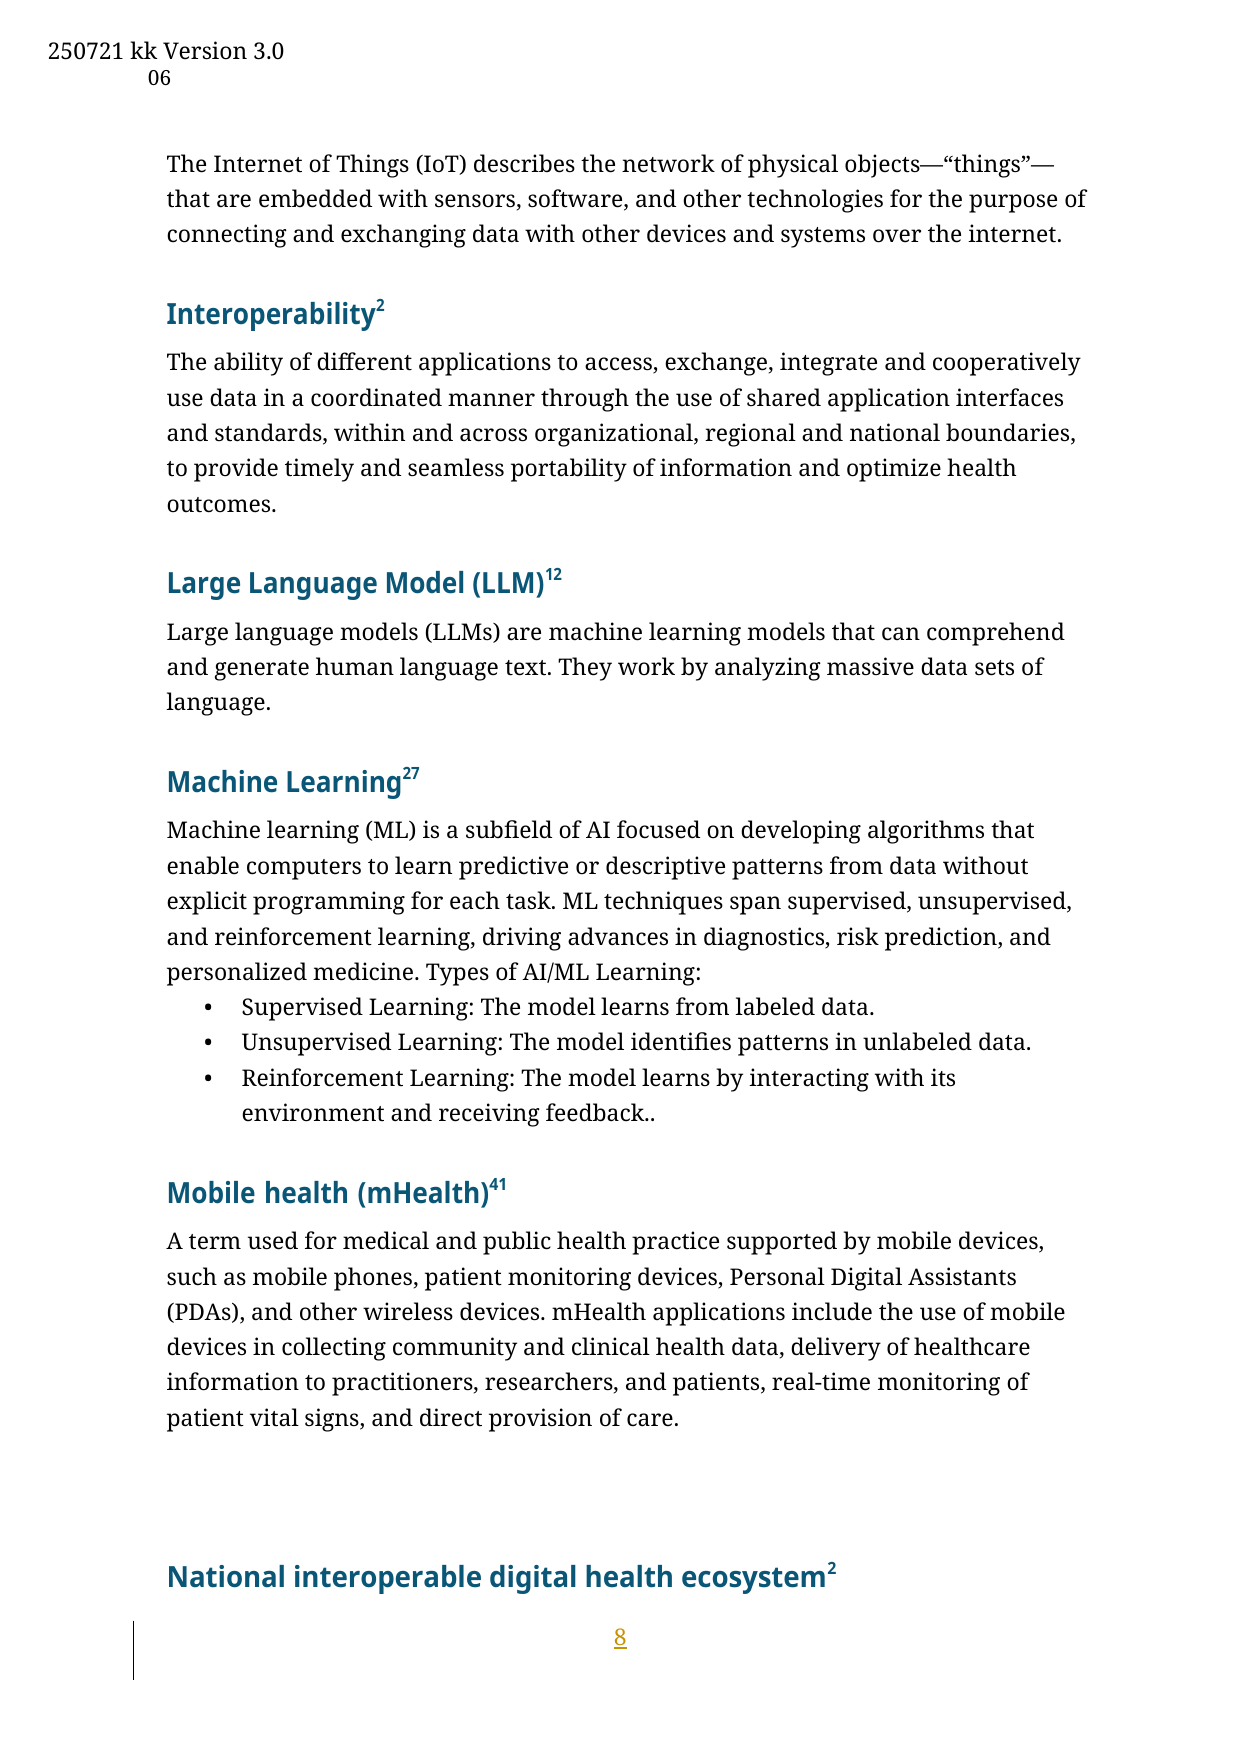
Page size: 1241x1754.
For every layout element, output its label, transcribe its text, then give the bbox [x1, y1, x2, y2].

text A term used for medical and public health practice supported by mobile devices, such as mobile phones, patient monitoring devices, Personal Digital Assistants (PDAs), and other wireless devices. mHealth applications include the use of mobile devices in collecting community and clinical health data, delivery of healthcare information to practitioners, researchers, and patients, real-time monitoring of patient vital signs, and direct provision of care. [166, 1225, 1074, 1433]
subtitle Supervised Learning: The model learns from labeled data. [204, 991, 1093, 1022]
subtitle National interoperable digital health ecosystem2 [166, 1556, 1093, 1596]
subtitle Mobile health (mHealth)41 [166, 1172, 1093, 1212]
subtitle Unsupervised Learning: The model identifies patterns in unlabeled data. [204, 1026, 1093, 1058]
subtitle Machine Learning27 [166, 761, 1093, 801]
subtitle Large language models (LLMs) are machine learning models that can comprehend and generate human language text. They work by analyzing massive data sets of language. [166, 616, 1093, 718]
subtitle The ability of different applications to access, exchange, integrate and cooperatively use data in a coordinated manner through the use of shared application interfaces and standards, within and across organizational, regional and national boundaries, to provide timely and seamless portability of information and optimize health outcomes. [166, 346, 1093, 519]
subtitle Large Language Model (LLM)12 [166, 563, 1093, 602]
subtitle Interoperability2 [166, 293, 1093, 333]
subtitle Reinforcement Learning: The model learns by interacting with its environment and receiving feedback.. [204, 1062, 1093, 1128]
subtitle Machine learning (ML) is a subfield of AI focused on developing algorithms that enable computers to learn predictive or descriptive patterns from data without explicit programming for each task. ML techniques span supervised, unsupervised, and reinforcement learning, driving advances in diagnostics, risk prediction, and personalized medicine. Types of AI/ML Learning: [166, 814, 1093, 987]
subtitle The Internet of Things (IoT) describes the network of physical objects—“things”—that are embedded with sensors, software, and other technologies for the purpose of connecting and exchanging data with other devices and systems over the internet. [166, 148, 1093, 249]
